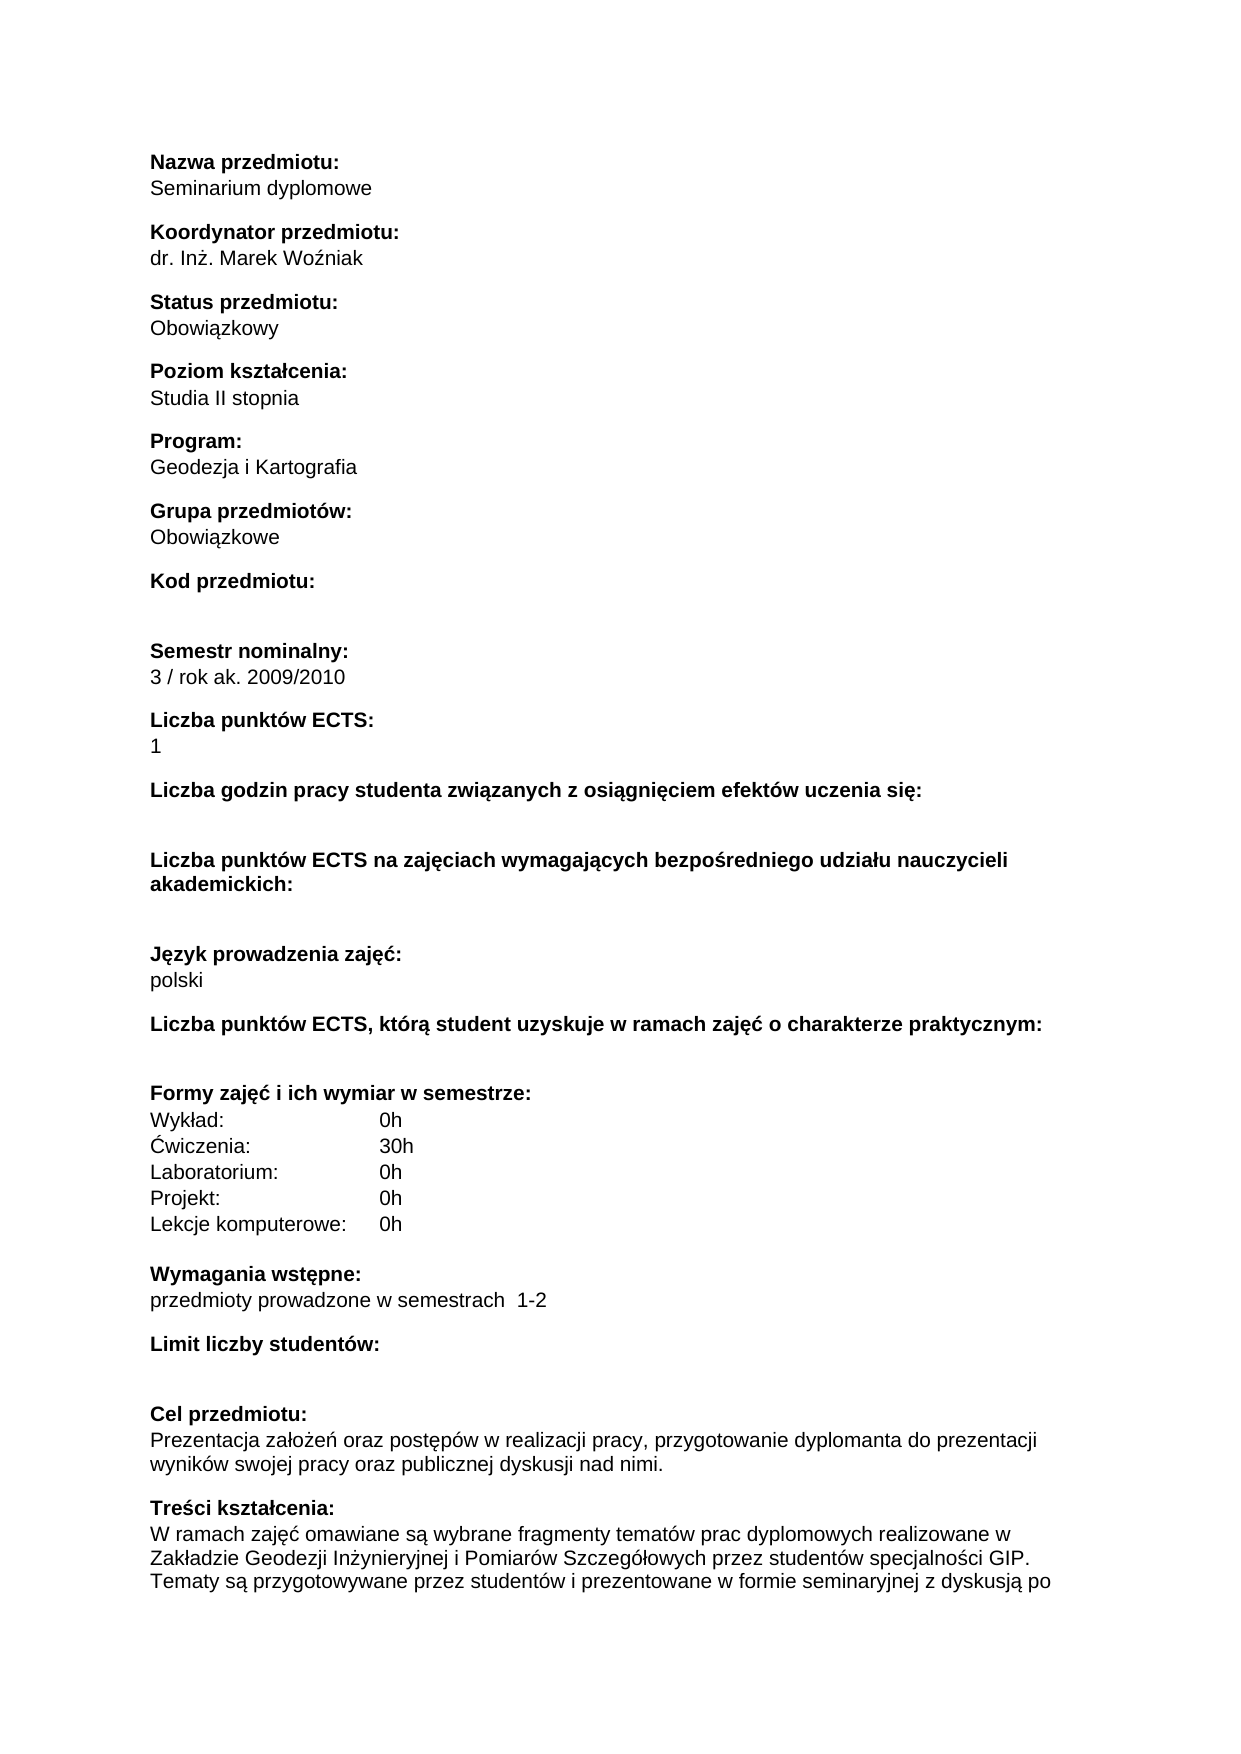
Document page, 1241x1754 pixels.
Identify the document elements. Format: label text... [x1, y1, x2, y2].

text Obowiązkowy [150, 316, 1090, 339]
text Formy zajęć i ich wymiar w semestrze: [150, 1081, 1090, 1105]
text Kod przedmiotu: [150, 569, 1090, 593]
text Geodezja i Kartografia [150, 455, 1090, 479]
text Liczba punktów ECTS na zajęciach wymagających bezpośredniego udziału nauczycieli akademickich: [150, 848, 1090, 896]
table_cell 0h [369, 1184, 597, 1210]
text Semestr nominalny: [150, 638, 1090, 662]
text Poziom kształcenia: [150, 359, 1090, 383]
text Koordynator przedmiotu: [150, 220, 1090, 244]
table_cell 30h [369, 1132, 597, 1158]
text polski [150, 968, 1090, 992]
table_cell Ćwiczenia: [140, 1134, 367, 1158]
text Prezentacja założeń oraz postępów w realizacji pracy, przygotowanie dyplomanta do prezentacji wyników swojej pracy oraz publicznej dyskusji nad nimi. [150, 1428, 1090, 1476]
text Program: [150, 429, 1090, 453]
text Język prowadzenia zajęć: [150, 942, 1090, 966]
text przedmioty prowadzone w semestrach 1-2 [150, 1288, 1090, 1312]
text Treści kształcenia: [150, 1495, 1090, 1519]
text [150, 1521, 1090, 1593]
text Liczba punktów ECTS: [150, 708, 1090, 732]
table_header 0h [369, 1108, 597, 1132]
table_header Wykład: [140, 1108, 367, 1132]
text Seminarium dyplomowe [150, 176, 1090, 200]
table_cell Laboratorium: [140, 1160, 367, 1184]
text Liczba punktów ECTS, którą student uzyskuje w ramach zajęć o charakterze praktycznym: [150, 1011, 1090, 1035]
text Obowiązkowe [150, 525, 1090, 549]
table_cell 0h [369, 1210, 597, 1236]
table_cell 0h [369, 1158, 597, 1184]
text 1 [150, 734, 1090, 758]
table_cell Projekt: [140, 1186, 367, 1210]
text Limit liczby studentów: [150, 1332, 1090, 1356]
table_cell Lekcje komputerowe: [140, 1212, 367, 1236]
text Grupa przedmiotów: [150, 499, 1090, 523]
text Studia II stopnia [150, 385, 1090, 409]
text dr. Inż. Marek Woźniak [150, 246, 1090, 270]
text 3 / rok ak. 2009/2010 [150, 664, 1090, 688]
text Cel przedmiotu: [150, 1402, 1090, 1426]
text Liczba godzin pracy studenta związanych z osiągnięciem efektów uczenia się: [150, 778, 1090, 802]
text Wymagania wstępne: [150, 1262, 1090, 1286]
text Nazwa przedmiotu: [150, 150, 1090, 174]
text Status przedmiotu: [150, 289, 1090, 313]
